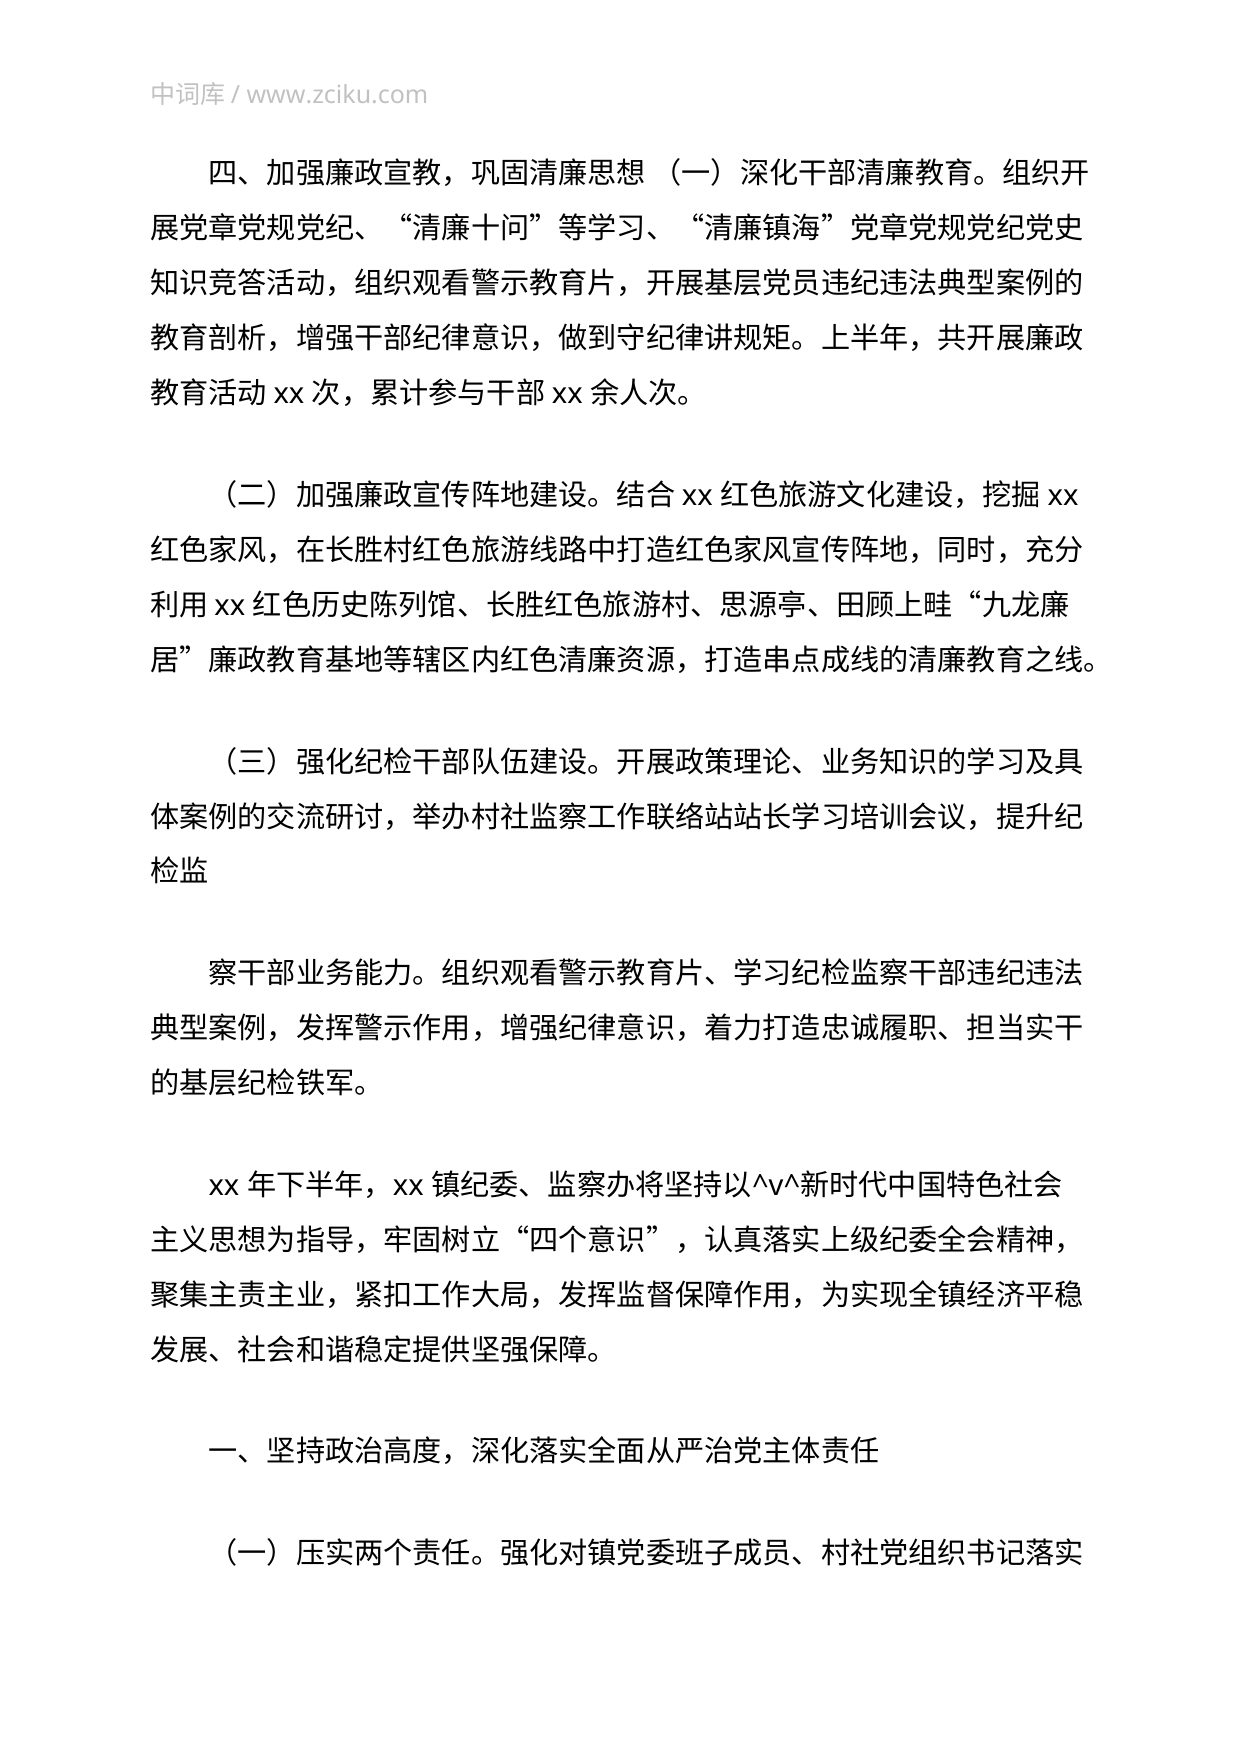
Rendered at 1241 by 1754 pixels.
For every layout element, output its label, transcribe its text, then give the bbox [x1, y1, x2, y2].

text 四、加强廉政宣教，巩固清廉思想 （一）深化干部清廉教育。组织开展党章党规党纪、“清廉十问”等学习、“清廉镇海”党章党规党纪党史知识竞答活动，组织观看警示教育片，开展基层党员违纪违法典型案例的教育剖析，增强干部纪律意识，做到守纪律讲规矩。上半年，共开展廉政教育活动 xx 次，累计参与干部 xx 余人次。 [150, 150, 1090, 412]
text 一、坚持政治高度，深化落实全面从严治党主体责任 [150, 1428, 1090, 1470]
text xx 年下半年，xx 镇纪委、监察办将坚持以^v^新时代中国特色社会主义思想为指导，牢固树立“四个意识”，认真落实上级纪委全会精神，聚集主责主业，紧扣工作大局，发挥监督保障作用，为实现全镇经济平稳发展、社会和谐稳定提供坚强保障。 [150, 1161, 1090, 1368]
text （三）强化纪检干部队伍建设。开展政策理论、业务知识的学习及具体案例的交流研讨，举办村社监察工作联络站站长学习培训会议，提升纪检监 [150, 738, 1090, 890]
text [150, 1530, 1090, 1572]
text （二）加强廉政宣传阵地建设。结合 xx 红色旅游文化建设，挖掘 xx 红色家风，在长胜村红色旅游线路中打造红色家风宣传阵地，同时，充分利用xx 红色历史陈列馆、长胜红色旅游村、思源亭、田顾上畦“九龙廉居”廉政教育基地等辖区内红色清廉资源，打造串点成线的清廉教育之线。 [150, 472, 1090, 679]
text 察干部业务能力。组织观看警示教育片、学习纪检监察干部违纪违法典型案例，发挥警示作用，增强纪律意识，着力打造忠诚履职、担当实干的基层纪检铁军。 [150, 950, 1090, 1102]
